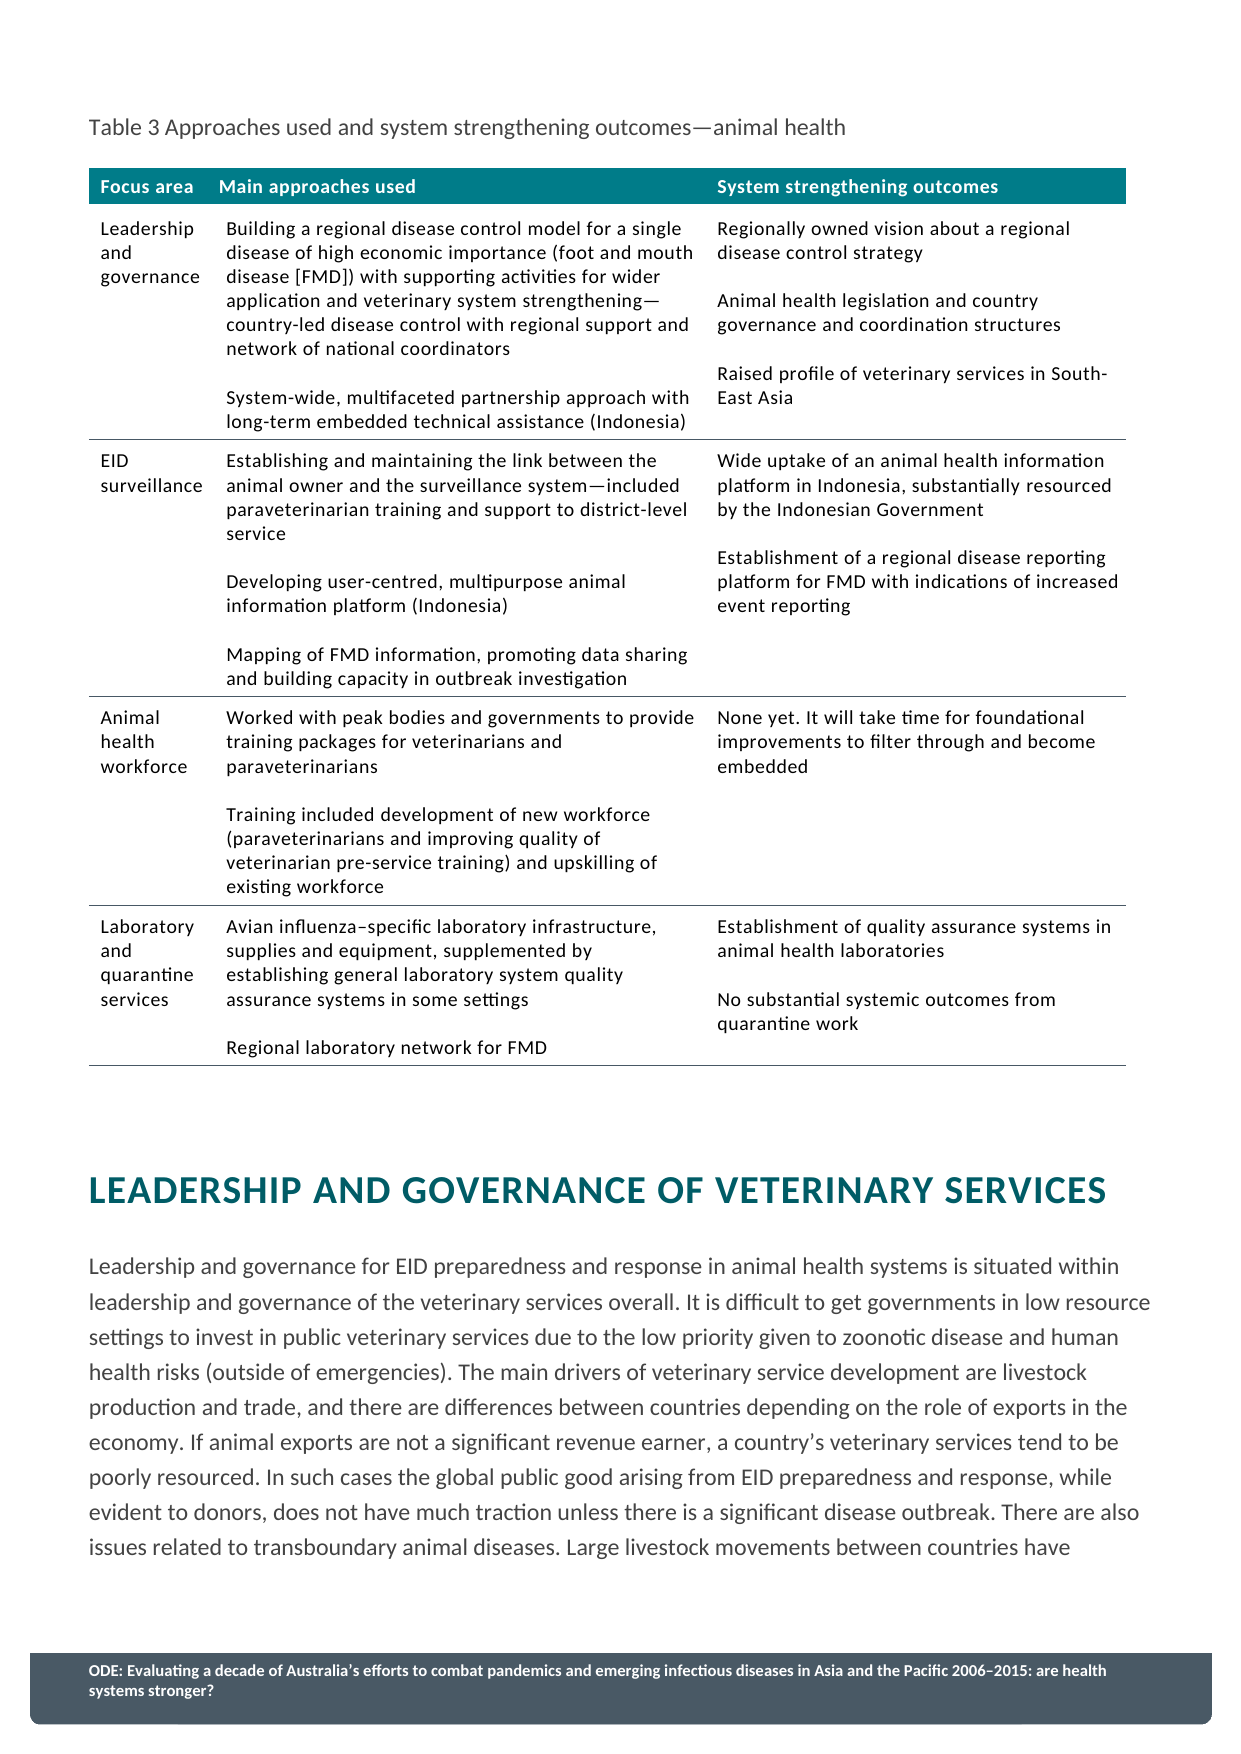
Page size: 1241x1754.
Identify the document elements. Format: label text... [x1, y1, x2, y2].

table_cell Laboratory and quarantine services [89, 906, 214, 1065]
table_cell Animal health workforce [89, 697, 214, 905]
table_cell Establishment of quality assurance systems in animal health laboratories No substantial systemic outcomes from quarantine work [705, 906, 1126, 1065]
table_cell Regionally owned vision about a regional disease control strategy Animal health legislation and country governance and coordination structures Raised profile of veterinary services in South-East Asia [705, 207, 1126, 439]
subtitle Leadership and governance of veterinary services [89, 1176, 1152, 1210]
table_header Main approaches used [207, 168, 705, 204]
text Table 3 Approaches used and system strengthening outcomes—animal health [89, 112, 1152, 141]
table_cell Worked with peak bodies and governments to provide training packages for veterinarians and paraveterinarians Training included development of new workforce (paraveterinarians and improving quality of veterinarian pre-service training) and upskilling of existing workforce [214, 697, 705, 905]
table_cell Building a regional disease control model for a single disease of high economic importance (foot and mouth disease [FMD]) with supporting activities for wider application and veterinary system strengthening—country-led disease control with regional support and network of national coordinators System-wide, multifaceted partnership approach with long-term embedded technical assistance (Indonesia) [214, 207, 705, 439]
table_cell Wide uptake of an animal health information platform in Indonesia, substantially resourced by the Indonesian Government Establishment of a regional disease reporting platform for FMD with indications of increased event reporting [705, 440, 1126, 696]
table_cell Establishing and maintaining the link between the animal owner and the surveillance system—included paraveterinarian training and support to district-level service Developing user-centred, multipurpose animal information platform (Indonesia) Mapping of FMD information, promoting data sharing and building capacity in outbreak investigation [214, 440, 705, 696]
table_header System strengthening outcomes [705, 168, 1126, 204]
table_cell None yet. It will take time for foundational improvements to filter through and become embedded [705, 697, 1126, 905]
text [89, 1251, 1152, 1562]
table_header Focus area [89, 168, 207, 204]
picture [0, 1624, 1241, 1754]
table_cell Avian influenza–specific laboratory infrastructure, supplies and equipment, supplemented by establishing general laboratory system quality assurance systems in some settings Regional laboratory network for FMD [214, 906, 705, 1065]
table_cell Leadership and governance [89, 207, 214, 439]
table_cell EID surveillance [89, 440, 214, 696]
